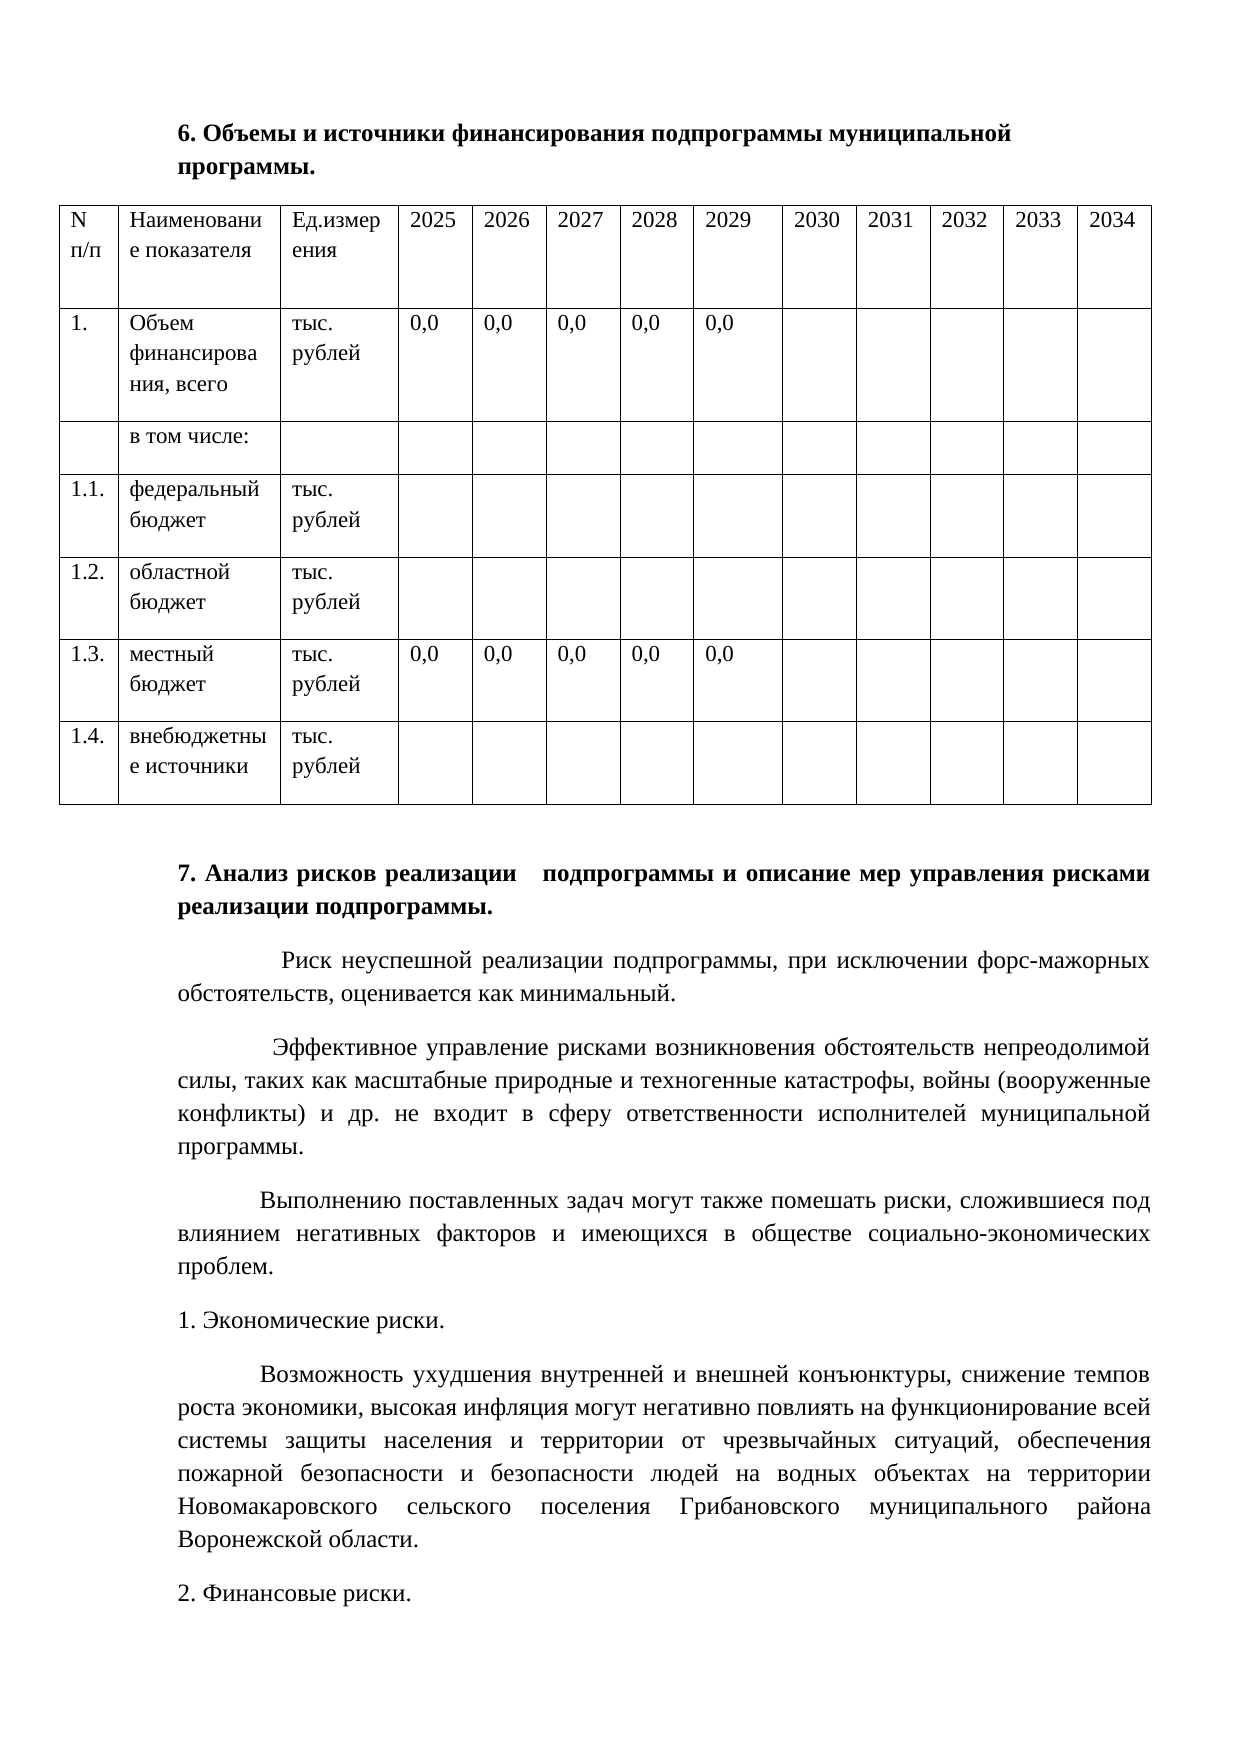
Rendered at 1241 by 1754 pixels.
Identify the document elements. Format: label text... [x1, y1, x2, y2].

table_cell [1004, 640, 1077, 721]
table_cell [783, 422, 856, 474]
table_header Наименование показателя [119, 206, 280, 308]
table_cell [621, 558, 693, 639]
table_cell 1.1. [60, 475, 118, 557]
table_cell [1078, 722, 1151, 803]
table_header 2030 [783, 206, 856, 308]
table_cell 1. [60, 309, 118, 421]
table_header 2033 [1004, 206, 1077, 308]
table_cell [1004, 422, 1077, 474]
table_cell [931, 422, 1003, 474]
table_header 2034 [1078, 206, 1151, 308]
table_cell [694, 475, 782, 557]
table_cell тыс. рублей [281, 722, 398, 803]
table_cell тыс. рублей [281, 475, 398, 557]
table_cell [857, 558, 930, 639]
table_cell [473, 422, 546, 474]
table_cell [281, 422, 398, 474]
table_cell 0,0 [473, 309, 546, 421]
table_cell [1004, 722, 1077, 803]
text Выполнению поставленных задач могут также помешать риски, сложившиеся под влиянием негативных факторов и имеющихся в обществе социально-экономических проблем. [177, 1185, 1152, 1280]
table_header 2028 [621, 206, 693, 308]
table_cell [621, 722, 693, 803]
table_cell тыс. рублей [281, 640, 398, 721]
table_cell [547, 422, 620, 474]
table_cell 0,0 [621, 640, 693, 721]
table_cell [931, 640, 1003, 721]
table_cell [399, 422, 472, 474]
text 7. Анализ рисков реализации подпрограммы и описание мер управления рисками реализации подпрограммы. [177, 858, 1152, 920]
table_cell 0,0 [473, 640, 546, 721]
text 2. Финансовые риски. [177, 1578, 1152, 1607]
table_cell [857, 722, 930, 803]
table_cell [547, 558, 620, 639]
table_cell [783, 722, 856, 803]
table_cell [621, 422, 693, 474]
table_cell 1.2. [60, 558, 118, 639]
table_cell [1078, 475, 1151, 557]
table_cell 1.4. [60, 722, 118, 803]
text Возможность ухудшения внутренней и внешней конъюнктуры, снижение темпов роста экономики, высокая инфляция могут негативно повлиять на функционирование всей системы защиты населения и территории от чрезвычайных ситуаций, обеспечения пожарной безопасности и безопасности людей на водных объектах на территории Новомакаровского сельского поселения Грибановского муниципального района Воронежской области. [177, 1359, 1152, 1553]
table_cell [1078, 558, 1151, 639]
table_cell [783, 309, 856, 421]
table_cell [1078, 309, 1151, 421]
table_cell 1.3. [60, 640, 118, 721]
table_cell федеральный бюджет [119, 475, 280, 557]
table_cell [473, 558, 546, 639]
table_cell [1004, 309, 1077, 421]
table_header 2027 [547, 206, 620, 308]
table_cell 0,0 [547, 640, 620, 721]
table_cell [783, 640, 856, 721]
table_header 2025 [399, 206, 472, 308]
table_cell [694, 558, 782, 639]
text 6. Объемы и источники финансирования подпрограммы муниципальной программы. [177, 118, 1152, 180]
table_cell [694, 722, 782, 803]
table_cell 0,0 [399, 640, 472, 721]
table_cell областной бюджет [119, 558, 280, 639]
table_cell [1078, 422, 1151, 474]
table_cell [473, 722, 546, 803]
table_cell [783, 475, 856, 557]
table_cell [621, 475, 693, 557]
table_cell [60, 422, 118, 474]
table_cell внебюджетные источники [119, 722, 280, 803]
table_cell [399, 475, 472, 557]
table_cell [857, 309, 930, 421]
table_cell [931, 475, 1003, 557]
table_cell 0,0 [547, 309, 620, 421]
table_cell [931, 722, 1003, 803]
table_cell тыс. рублей [281, 558, 398, 639]
text 1. Экономические риски. [177, 1305, 1152, 1334]
table_cell 0,0 [399, 309, 472, 421]
text Риск неуспешной реализации подпрограммы, при исключении форс-мажорных обстоятельств, оценивается как минимальный. [177, 945, 1152, 1007]
table_cell [547, 475, 620, 557]
table_cell 0,0 [694, 309, 782, 421]
table_cell 0,0 [621, 309, 693, 421]
table_cell [1004, 475, 1077, 557]
table_cell [694, 422, 782, 474]
table_header 2031 [857, 206, 930, 308]
table_cell [857, 475, 930, 557]
table_header N п/п [60, 206, 118, 308]
table_cell [857, 422, 930, 474]
table_header 2032 [931, 206, 1003, 308]
table_cell [931, 558, 1003, 639]
table_cell [473, 475, 546, 557]
table_cell местный бюджет [119, 640, 280, 721]
table_cell [931, 309, 1003, 421]
table_header Ед.измерения [281, 206, 398, 308]
table_header 2029 [694, 206, 782, 308]
table_cell [547, 722, 620, 803]
table_cell в том числе: [119, 422, 280, 474]
table_cell [1004, 558, 1077, 639]
table_cell 0,0 [694, 640, 782, 721]
text Эффективное управление рисками возникновения обстоятельств непреодолимой силы, таких как масштабные природные и техногенные катастрофы, войны (вооруженные конфликты) и др. не входит в сферу ответственности исполнителей муниципальной программы. [177, 1032, 1152, 1160]
table_cell [1078, 640, 1151, 721]
table_cell [399, 722, 472, 803]
table_cell [857, 640, 930, 721]
table_cell Объем финансирования, всего [119, 309, 280, 421]
table_header 2026 [473, 206, 546, 308]
table_cell [783, 558, 856, 639]
table_cell тыс. рублей [281, 309, 398, 421]
table_cell [399, 558, 472, 639]
